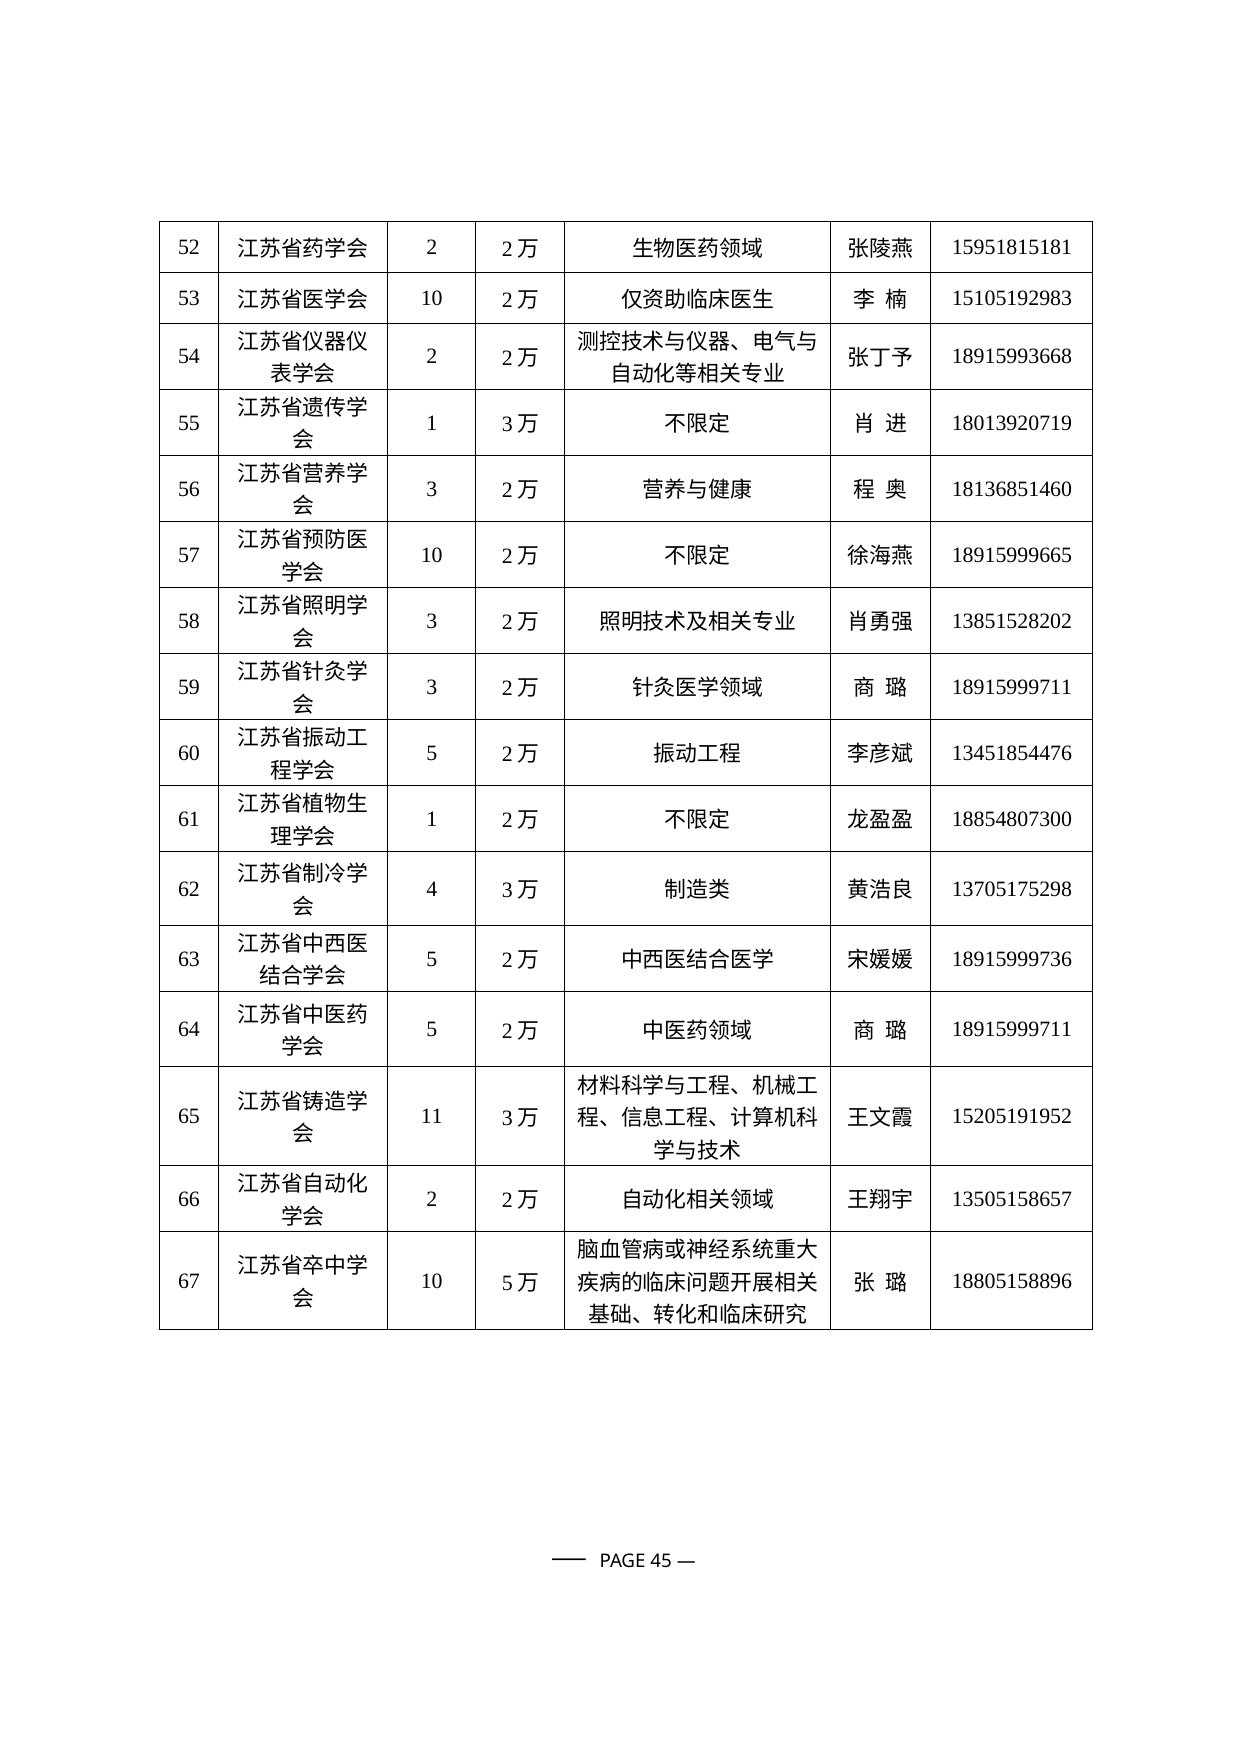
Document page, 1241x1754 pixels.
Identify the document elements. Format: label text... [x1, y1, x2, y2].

table_cell 江苏省仪器仪表学会 [219, 324, 387, 388]
table_cell 程 奥 [831, 456, 930, 521]
table_cell 2万 [476, 588, 564, 653]
table_cell 王翔宇 [831, 1166, 930, 1231]
table_cell 江苏省植物生理学会 [219, 786, 387, 851]
table_cell 5 [388, 926, 475, 991]
table_cell 10 [388, 1232, 475, 1329]
table_cell 10 [388, 273, 475, 322]
table_cell 测控技术与仪器、电气与自动化等相关专业 [565, 324, 830, 388]
table_cell 自动化相关领域 [565, 1166, 830, 1231]
table_cell 59 [160, 654, 218, 719]
table_cell 18915999711 [931, 654, 1092, 719]
table_cell 5 [388, 720, 475, 785]
table_cell 李彦斌 [831, 720, 930, 785]
table_cell 不限定 [565, 786, 830, 851]
table_cell 13505158657 [931, 1166, 1092, 1231]
table_cell 5万 [476, 1232, 564, 1329]
table_cell 18915993668 [931, 324, 1092, 388]
table_cell 商 璐 [831, 992, 930, 1066]
table_cell 15951815181 [931, 222, 1092, 272]
table_cell 13451854476 [931, 720, 1092, 785]
table_cell 江苏省铸造学会 [219, 1067, 387, 1165]
table_cell 18915999711 [931, 992, 1092, 1066]
table_cell 66 [160, 1166, 218, 1231]
table_cell 52 [160, 222, 218, 272]
table_cell 56 [160, 456, 218, 521]
table_cell 3 [388, 456, 475, 521]
table_cell 2万 [476, 222, 564, 272]
table_cell 江苏省预防医学会 [219, 522, 387, 587]
table_cell 肖勇强 [831, 588, 930, 653]
table_cell 15105192983 [931, 273, 1092, 322]
table_cell 57 [160, 522, 218, 587]
table_cell 肖 进 [831, 390, 930, 454]
table_cell 55 [160, 390, 218, 454]
table_cell 生物医药领域 [565, 222, 830, 272]
table_cell 18915999665 [931, 522, 1092, 587]
table_cell 3 [388, 654, 475, 719]
table_cell 制造类 [565, 852, 830, 924]
table_cell 江苏省医学会 [219, 273, 387, 322]
table_cell 江苏省振动工程学会 [219, 720, 387, 785]
table_cell 64 [160, 992, 218, 1066]
table_cell 2万 [476, 720, 564, 785]
table_cell 2万 [476, 324, 564, 388]
table_cell 18805158896 [931, 1232, 1092, 1329]
table_cell 11 [388, 1067, 475, 1165]
table_cell 60 [160, 720, 218, 785]
table_cell 江苏省自动化学会 [219, 1166, 387, 1231]
table_cell 江苏省针灸学会 [219, 654, 387, 719]
table_cell 江苏省药学会 [219, 222, 387, 272]
table_cell 江苏省营养学会 [219, 456, 387, 521]
table_cell 中西医结合医学 [565, 926, 830, 991]
table_cell 3万 [476, 852, 564, 924]
table_cell 2 [388, 222, 475, 272]
table_cell 53 [160, 273, 218, 322]
table_cell 65 [160, 1067, 218, 1165]
table_cell 54 [160, 324, 218, 388]
table_cell 2万 [476, 786, 564, 851]
table_cell 商 璐 [831, 654, 930, 719]
table_cell 中医药领域 [565, 992, 830, 1066]
table_cell 18013920719 [931, 390, 1092, 454]
table_cell 13851528202 [931, 588, 1092, 653]
table_cell 黄浩良 [831, 852, 930, 924]
table_cell 63 [160, 926, 218, 991]
table_cell 18136851460 [931, 456, 1092, 521]
table_cell 张陵燕 [831, 222, 930, 272]
table_cell 1 [388, 786, 475, 851]
table_cell 3万 [476, 390, 564, 454]
table_cell 江苏省制冷学会 [219, 852, 387, 924]
table_cell 2万 [476, 522, 564, 587]
table_cell 照明技术及相关专业 [565, 588, 830, 653]
table_cell 2万 [476, 1166, 564, 1231]
table_cell 脑血管病或神经系统重大疾病的临床问题开展相关基础、转化和临床研究 [565, 1232, 830, 1329]
table_cell 材料科学与工程、机械工程、信息工程、计算机科学与技术 [565, 1067, 830, 1165]
table_cell 13705175298 [931, 852, 1092, 924]
table_cell 2万 [476, 456, 564, 521]
table_cell 61 [160, 786, 218, 851]
table_cell 仅资助临床医生 [565, 273, 830, 322]
table_cell 3万 [476, 1067, 564, 1165]
table_cell 龙盈盈 [831, 786, 930, 851]
table_cell 张丁予 [831, 324, 930, 388]
table_cell 不限定 [565, 390, 830, 454]
table_cell 营养与健康 [565, 456, 830, 521]
table_cell 5 [388, 992, 475, 1066]
table_cell 3 [388, 588, 475, 653]
table_cell 江苏省卒中学会 [219, 1232, 387, 1329]
table_cell 2万 [476, 926, 564, 991]
table_cell 10 [388, 522, 475, 587]
table_cell 67 [160, 1232, 218, 1329]
table_cell 王文霞 [831, 1067, 930, 1165]
table_cell 1 [388, 390, 475, 454]
table_cell 宋媛媛 [831, 926, 930, 991]
table_cell 徐海燕 [831, 522, 930, 587]
table_cell 江苏省中西医结合学会 [219, 926, 387, 991]
table_cell 2万 [476, 654, 564, 719]
table_cell 2万 [476, 273, 564, 322]
table_cell 江苏省遗传学会 [219, 390, 387, 454]
table_cell 18854807300 [931, 786, 1092, 851]
table_cell 18915999736 [931, 926, 1092, 991]
table_cell 不限定 [565, 522, 830, 587]
table_cell 58 [160, 588, 218, 653]
table_cell 张 璐 [831, 1232, 930, 1329]
table_cell 针灸医学领域 [565, 654, 830, 719]
table_cell 15205191952 [931, 1067, 1092, 1165]
table_cell 李 楠 [831, 273, 930, 322]
table_cell 振动工程 [565, 720, 830, 785]
table_cell 62 [160, 852, 218, 924]
table_cell 4 [388, 852, 475, 924]
table_cell 江苏省照明学会 [219, 588, 387, 653]
table_cell 江苏省中医药学会 [219, 992, 387, 1066]
table_cell 2 [388, 324, 475, 388]
table_cell 2万 [476, 992, 564, 1066]
table_cell 2 [388, 1166, 475, 1231]
